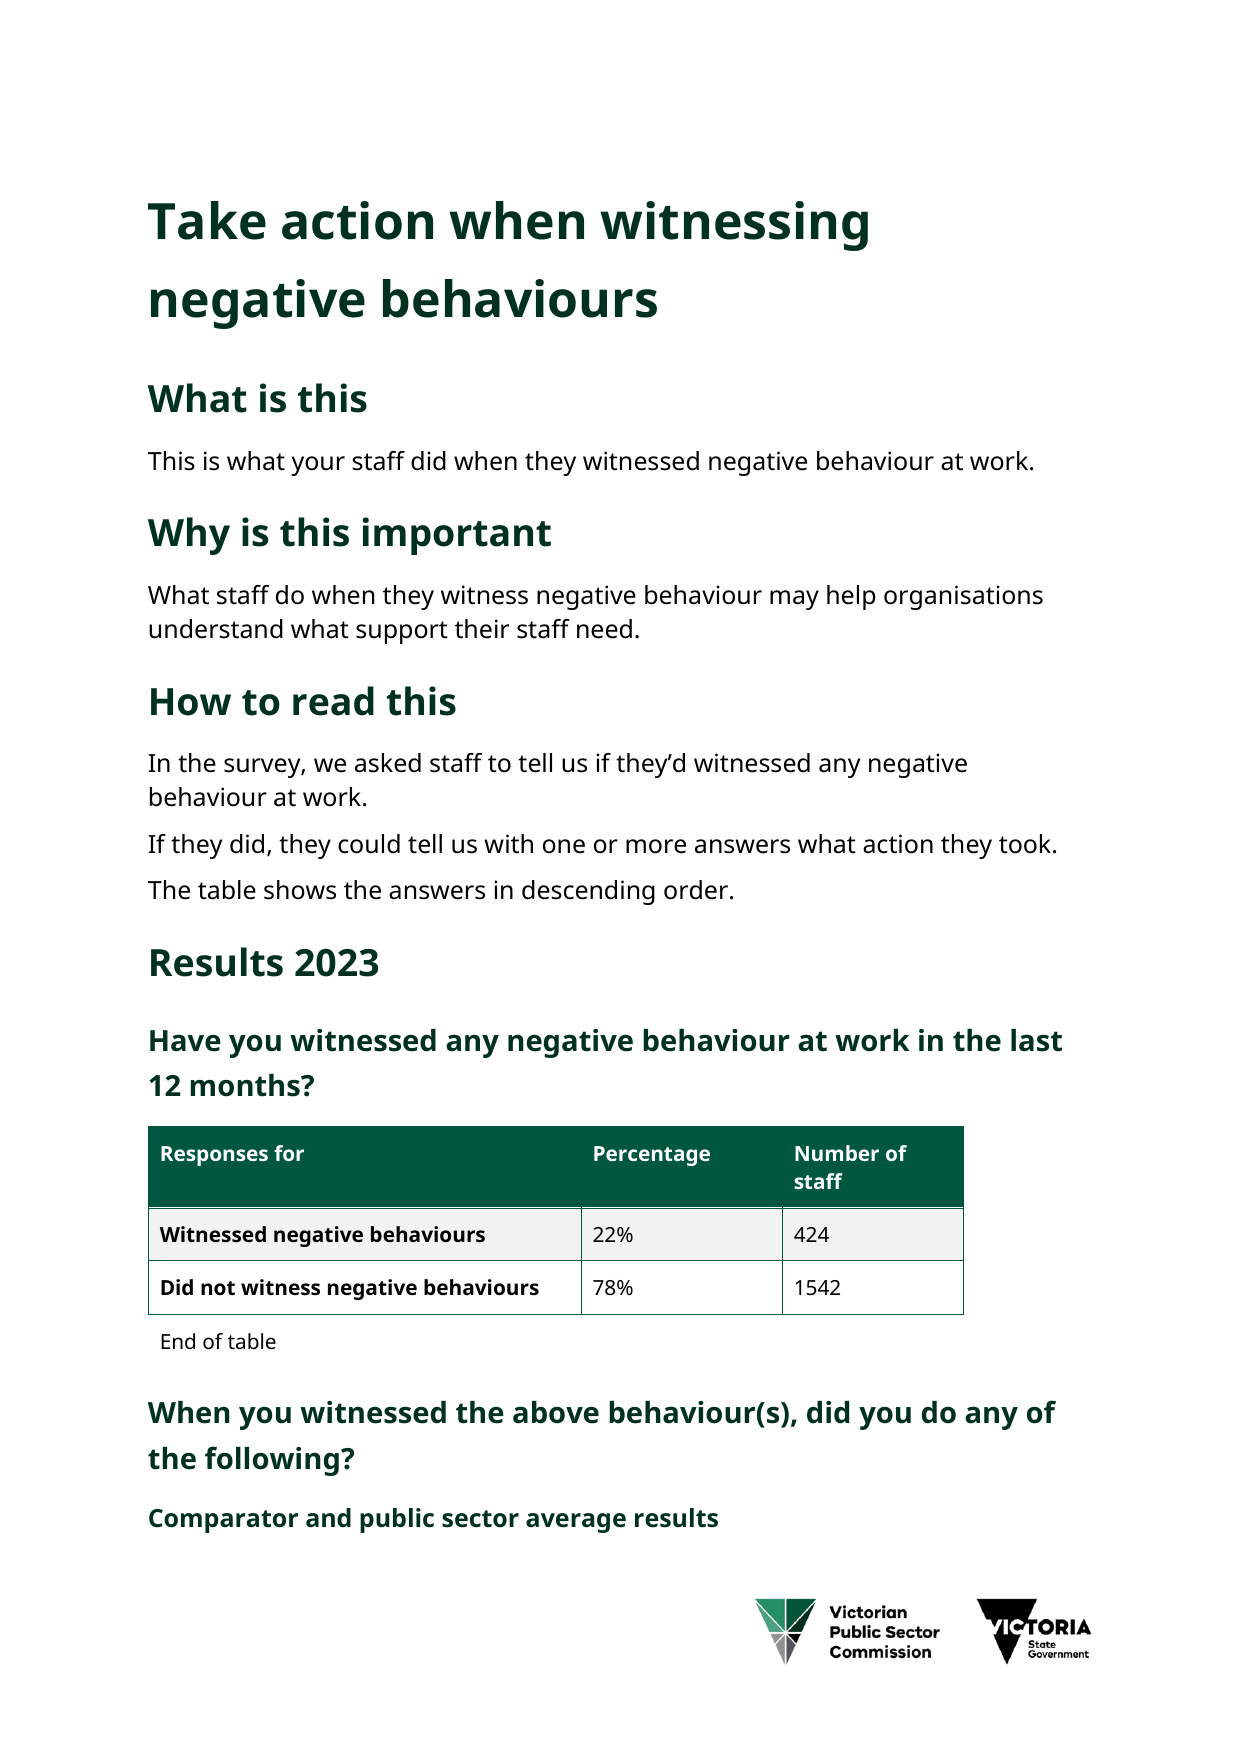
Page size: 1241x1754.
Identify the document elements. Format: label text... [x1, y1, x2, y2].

text If they did, they could tell us with one or more answers what action they took. [148, 826, 1092, 861]
picture [754, 1598, 1093, 1666]
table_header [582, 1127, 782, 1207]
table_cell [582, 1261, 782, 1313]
subtitle Have you witnessed any negative behaviour at work in the last 12 months? [148, 1020, 1092, 1105]
subtitle How to read this [148, 675, 1092, 726]
subtitle When you witnessed the above behaviour(s), did you do any of the following? [148, 1392, 1092, 1478]
text What staff do when they witness negative behaviour may help organisations understand what support their staff need. [148, 577, 1092, 646]
subtitle Comparator and public sector average results [148, 1500, 1092, 1534]
text The table shows the answers in descending order. [148, 873, 1092, 907]
text In the survey, we asked staff to tell us if they’d witnessed any negative behaviour at work. [148, 746, 1092, 814]
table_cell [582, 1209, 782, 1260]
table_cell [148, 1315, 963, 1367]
subtitle Results 2023 [148, 936, 1092, 987]
subtitle Why is this important [148, 506, 1092, 557]
text This is what your staff did when they witnessed negative behaviour at work. [148, 443, 1092, 477]
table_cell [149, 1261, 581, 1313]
subtitle What is this [148, 372, 1092, 423]
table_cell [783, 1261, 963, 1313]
subtitle Take action when witnessing negative behaviours [148, 186, 1092, 333]
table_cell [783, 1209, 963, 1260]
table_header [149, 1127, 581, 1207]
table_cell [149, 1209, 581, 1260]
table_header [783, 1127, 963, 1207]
